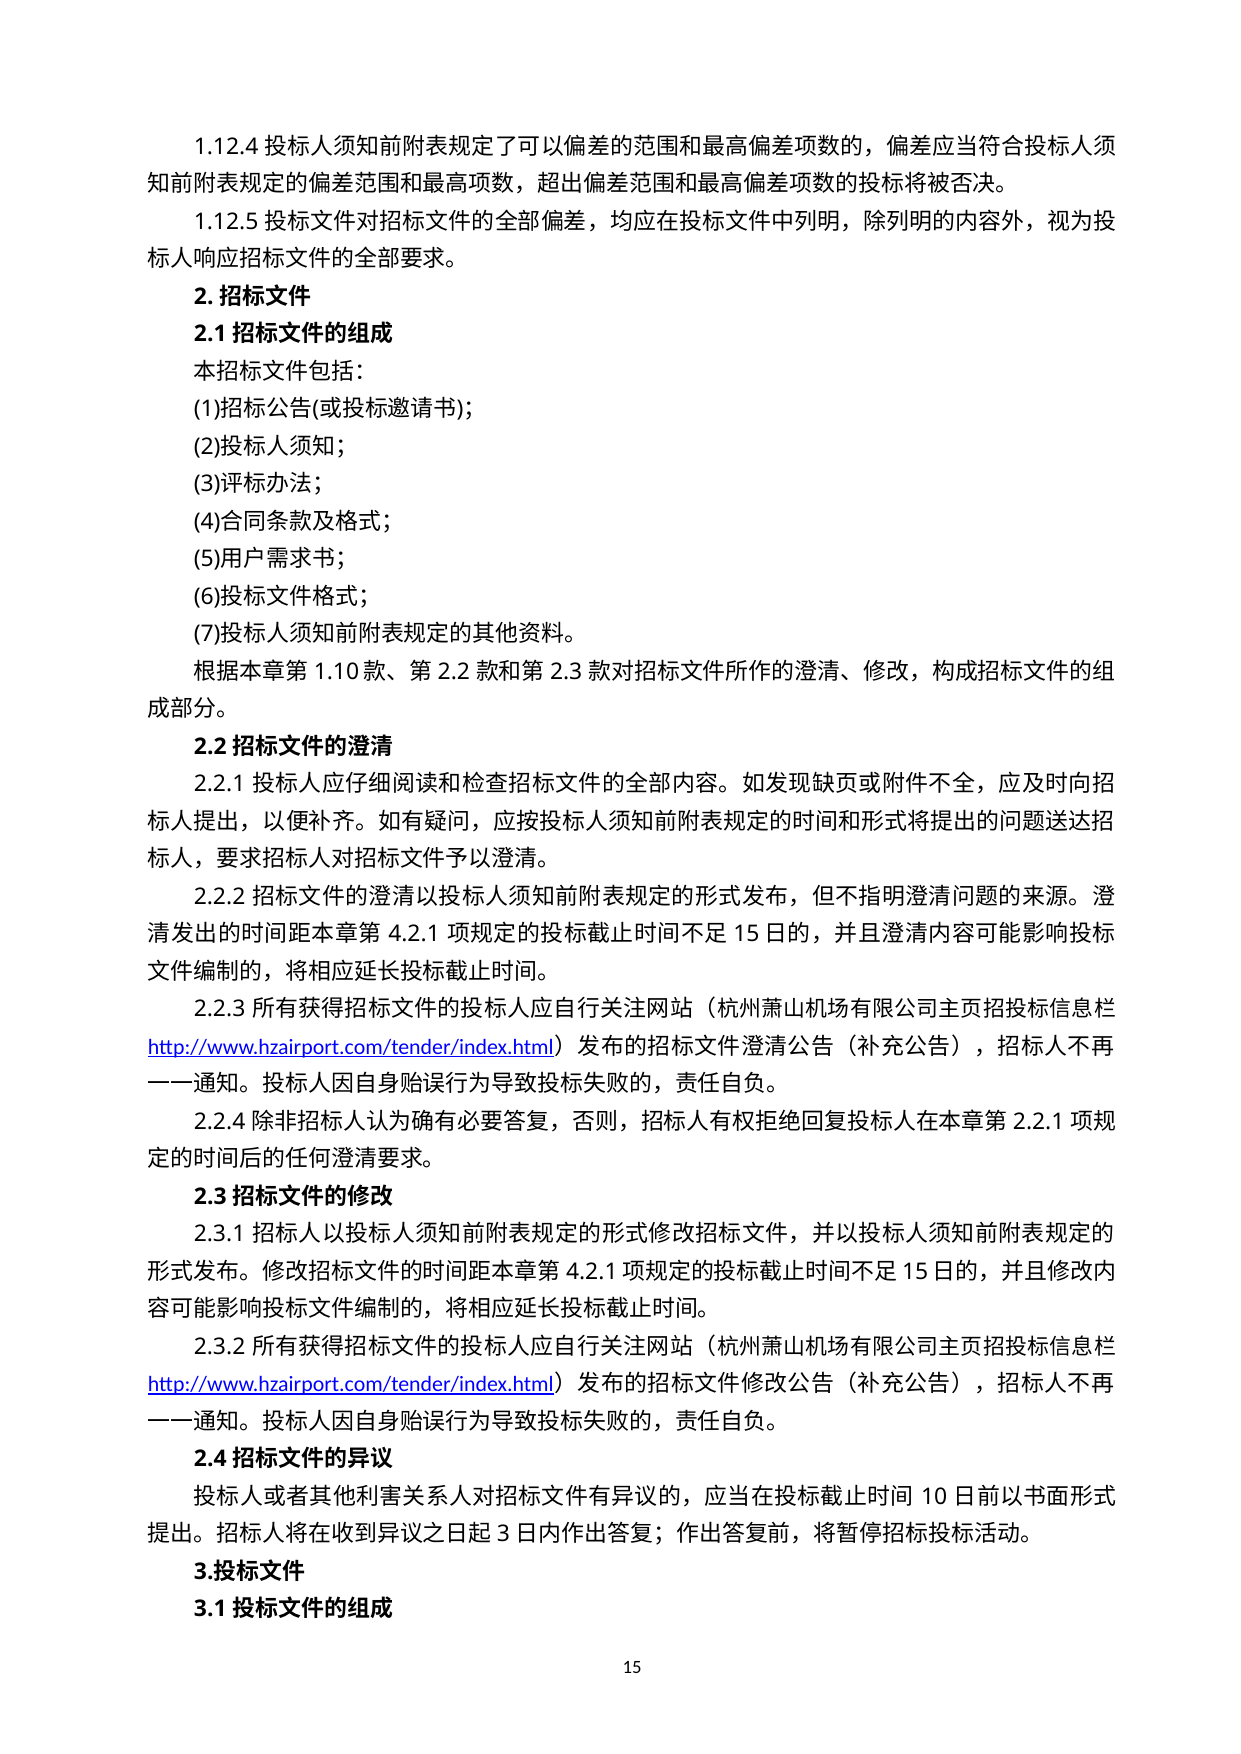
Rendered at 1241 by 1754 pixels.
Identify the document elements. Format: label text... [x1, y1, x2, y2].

text 2.3.2 所有获得招标文件的投标人应自行关注网站（杭州萧山机场有限公司主页招投标信息栏http://www.hzairport.com/tender/index.html）发布的招标文件修改公告（补充公告），招标人不再一一通知。投标人因自身贻误行为导致投标失败的，责任自负。 [148, 1324, 1116, 1437]
text 2.2.1 投标人应仔细阅读和检查招标文件的全部内容。如发现缺页或附件不全，应及时向招标人提出，以便补齐。如有疑问，应按投标人须知前附表规定的时间和形式将提出的问题送达招标人，要求招标人对招标文件予以澄清。 [148, 762, 1116, 874]
text (5)用户需求书； [148, 537, 1116, 574]
text 本招标文件包括： [148, 349, 1116, 387]
text (6)投标文件格式； [148, 574, 1116, 612]
text 2.3.1 招标人以投标人须知前附表规定的形式修改招标文件，并以投标人须知前附表规定的形式发布。修改招标文件的时间距本章第 4.2.1项规定的投标截止时间不足15日的，并且修改内容可能影响投标文件编制的，将相应延长投标截止时间。 [148, 1212, 1116, 1324]
text 2.3 招标文件的修改 [148, 1174, 1116, 1212]
text (2)投标人须知； [148, 424, 1116, 462]
text (7)投标人须知前附表规定的其他资料。 [148, 612, 1116, 649]
text 3.1 投标文件的组成 [148, 1587, 1116, 1624]
text 1.12.4 投标人须知前附表规定了可以偏差的范围和最高偏差项数的，偏差应当符合投标人须知前附表规定的偏差范围和最高项数，超出偏差范围和最高偏差项数的投标将被否决。 [148, 124, 1116, 199]
text 2. 招标文件 [148, 274, 1116, 312]
text 2.1 招标文件的组成 [148, 312, 1116, 349]
text 3.投标文件 [148, 1549, 1116, 1587]
text 2.2 招标文件的澄清 [148, 724, 1116, 762]
text 2.2.2 招标文件的澄清以投标人须知前附表规定的形式发布，但不指明澄清问题的来源。澄清发出的时间距本章第 4.2.1 项规定的投标截止时间不足15日的，并且澄清内容可能影响投标文件编制的，将相应延长投标截止时间。 [148, 874, 1116, 987]
text 1.12.5 投标文件对招标文件的全部偏差，均应在投标文件中列明，除列明的内容外，视为投标人响应招标文件的全部要求。 [148, 199, 1116, 274]
text 2.2.4 除非招标人认为确有必要答复，否则，招标人有权拒绝回复投标人在本章第 2.2.1 项规定的时间后的任何澄清要求。 [148, 1099, 1116, 1174]
text (1)招标公告(或投标邀请书)； [148, 387, 1116, 424]
text 2.4 招标文件的异议 [148, 1437, 1116, 1474]
text 投标人或者其他利害关系人对招标文件有异议的，应当在投标截止时间 10 日前以书面形式提出。招标人将在收到异议之日起 3 日内作出答复；作出答复前，将暂停招标投标活动。 [148, 1474, 1116, 1549]
text (4)合同条款及格式； [148, 499, 1116, 537]
text 2.2.3 所有获得招标文件的投标人应自行关注网站（杭州萧山机场有限公司主页招投标信息栏http://www.hzairport.com/tender/index.html）发布的招标文件澄清公告（补充公告），招标人不再一一通知。投标人因自身贻误行为导致投标失败的，责任自负。 [148, 987, 1116, 1099]
text (3)评标办法； [148, 462, 1116, 499]
text 根据本章第 1.10款、第 2.2 款和第 2.3 款对招标文件所作的澄清、修改，构成招标文件的组成部分。 [148, 649, 1116, 724]
